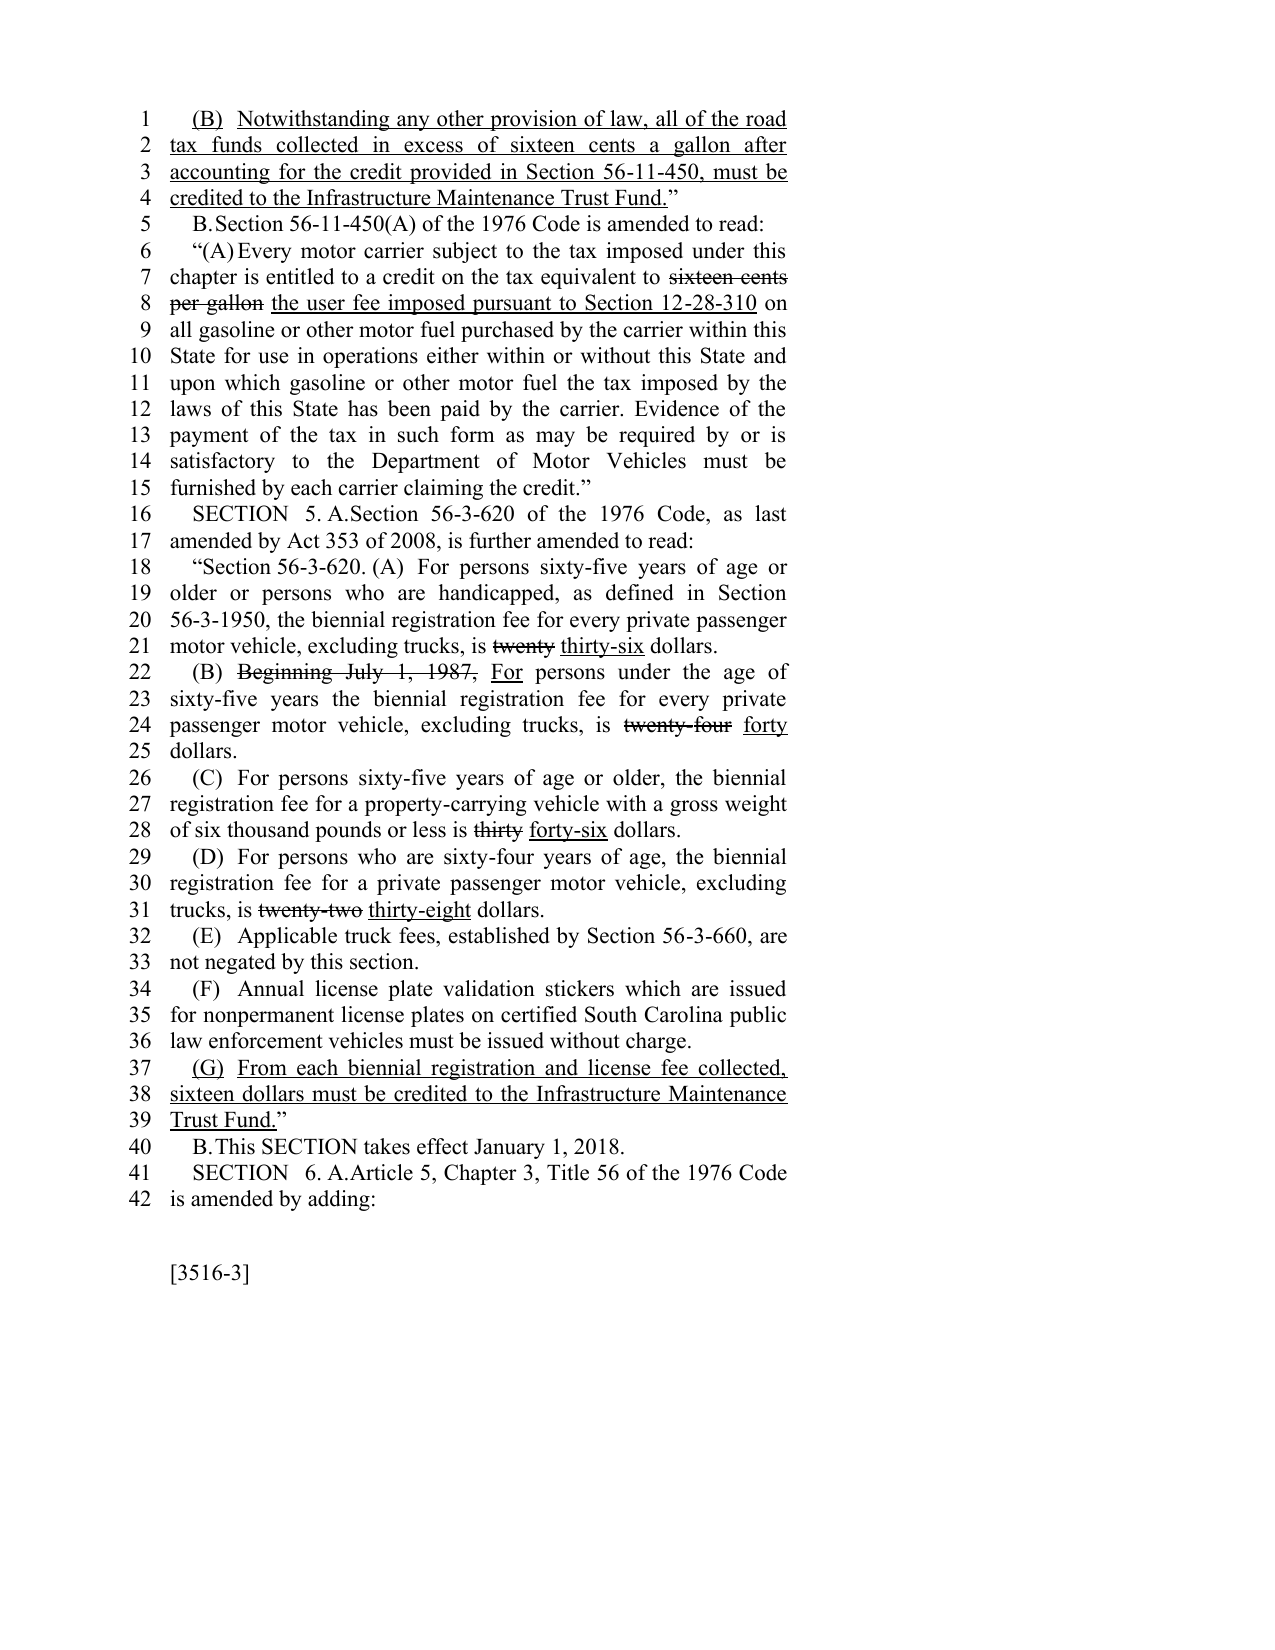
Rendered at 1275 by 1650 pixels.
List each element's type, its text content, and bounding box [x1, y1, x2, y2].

text “(A) Every motor carrier subject to the tax imposed under this chapter is entitled to a credit on the tax equivalent to sixteen cents per gallon the user fee imposed pursuant to Section 12-28-310 on all gasoline or other motor fuel purchased by the carrier within this State for use in operations either within or without this State and upon which gasoline or other motor fuel the tax imposed by the laws of this State has been paid by the carrier. Evidence of the payment of the tax in such form as may be required by or is satisfactory to the Department of Motor Vehicles must be furnished by each carrier claiming the credit.” [169, 237, 787, 500]
text SECTION 6. A. Article 5, Chapter 3, Title 56 of the 1976 Code is amended by adding: [169, 1159, 787, 1212]
text “Section 56-3-620. (A) For persons sixty-five years of age or older or persons who are handicapped, as defined in Section 56-3-1950, the biennial registration fee for every private passenger motor vehicle, excluding trucks, is twenty thirty-six dollars. [169, 553, 787, 658]
text (F) Annual license plate validation stickers which are issued for nonpermanent license plates on certified South Carolina public law enforcement vehicles must be issued without charge. [169, 975, 787, 1054]
text (E) Applicable truck fees, established by Section 56-3-660, are not negated by this section. [169, 922, 787, 975]
text B. Section 56-11-450(A) of the 1976 Code is amended to read: [169, 210, 787, 237]
text SECTION 5. A. Section 56-3-620 of the 1976 Code, as last amended by Act 353 of 2008, is further amended to read: [169, 500, 787, 553]
text (D) For persons who are sixty-four years of age, the biennial registration fee for a private passenger motor vehicle, excluding trucks, is twenty-two thirty-eight dollars. [169, 843, 787, 922]
text (B) Notwithstanding any other provision of law, all of the road tax funds collected in excess of sixteen cents a gallon after accounting for the credit provided in Section 56-11-450, must be credited to the Infrastructure Maintenance Trust Fund.” [169, 105, 787, 154]
text (B) Notwithstanding any other provision of law, all of the road tax funds collected in excess of sixteen cents a gallon after accounting for the credit provided in Section 56-11-450, must be credited to the Infrastructure Maintenance Trust Fund.” [169, 182, 787, 210]
text (B) Beginning July 1, 1987, For persons under the age of sixty-five years the biennial registration fee for every private passenger motor vehicle, excluding trucks, is twenty-four forty dollars. [169, 658, 787, 764]
text B. This SECTION takes effect January 1, 2018. [169, 1133, 787, 1159]
text (B) Notwithstanding any other provision of law, all of the road tax funds collected in excess of sixteen cents a gallon after accounting for the credit provided in Section 56-11-450, must be credited to the Infrastructure Maintenance Trust Fund.” [169, 155, 787, 181]
text (G) From each biennial registration and license fee collected, sixteen dollars must be credited to the Infrastructure Maintenance Trust Fund.” [169, 1054, 787, 1103]
text (G) From each biennial registration and license fee collected, sixteen dollars must be credited to the Infrastructure Maintenance Trust Fund.” [169, 1104, 787, 1133]
text (C) For persons sixty-five years of age or older, the biennial registration fee for a property-carrying vehicle with a gross weight of six thousand pounds or less is thirty forty-six dollars. [169, 764, 787, 843]
